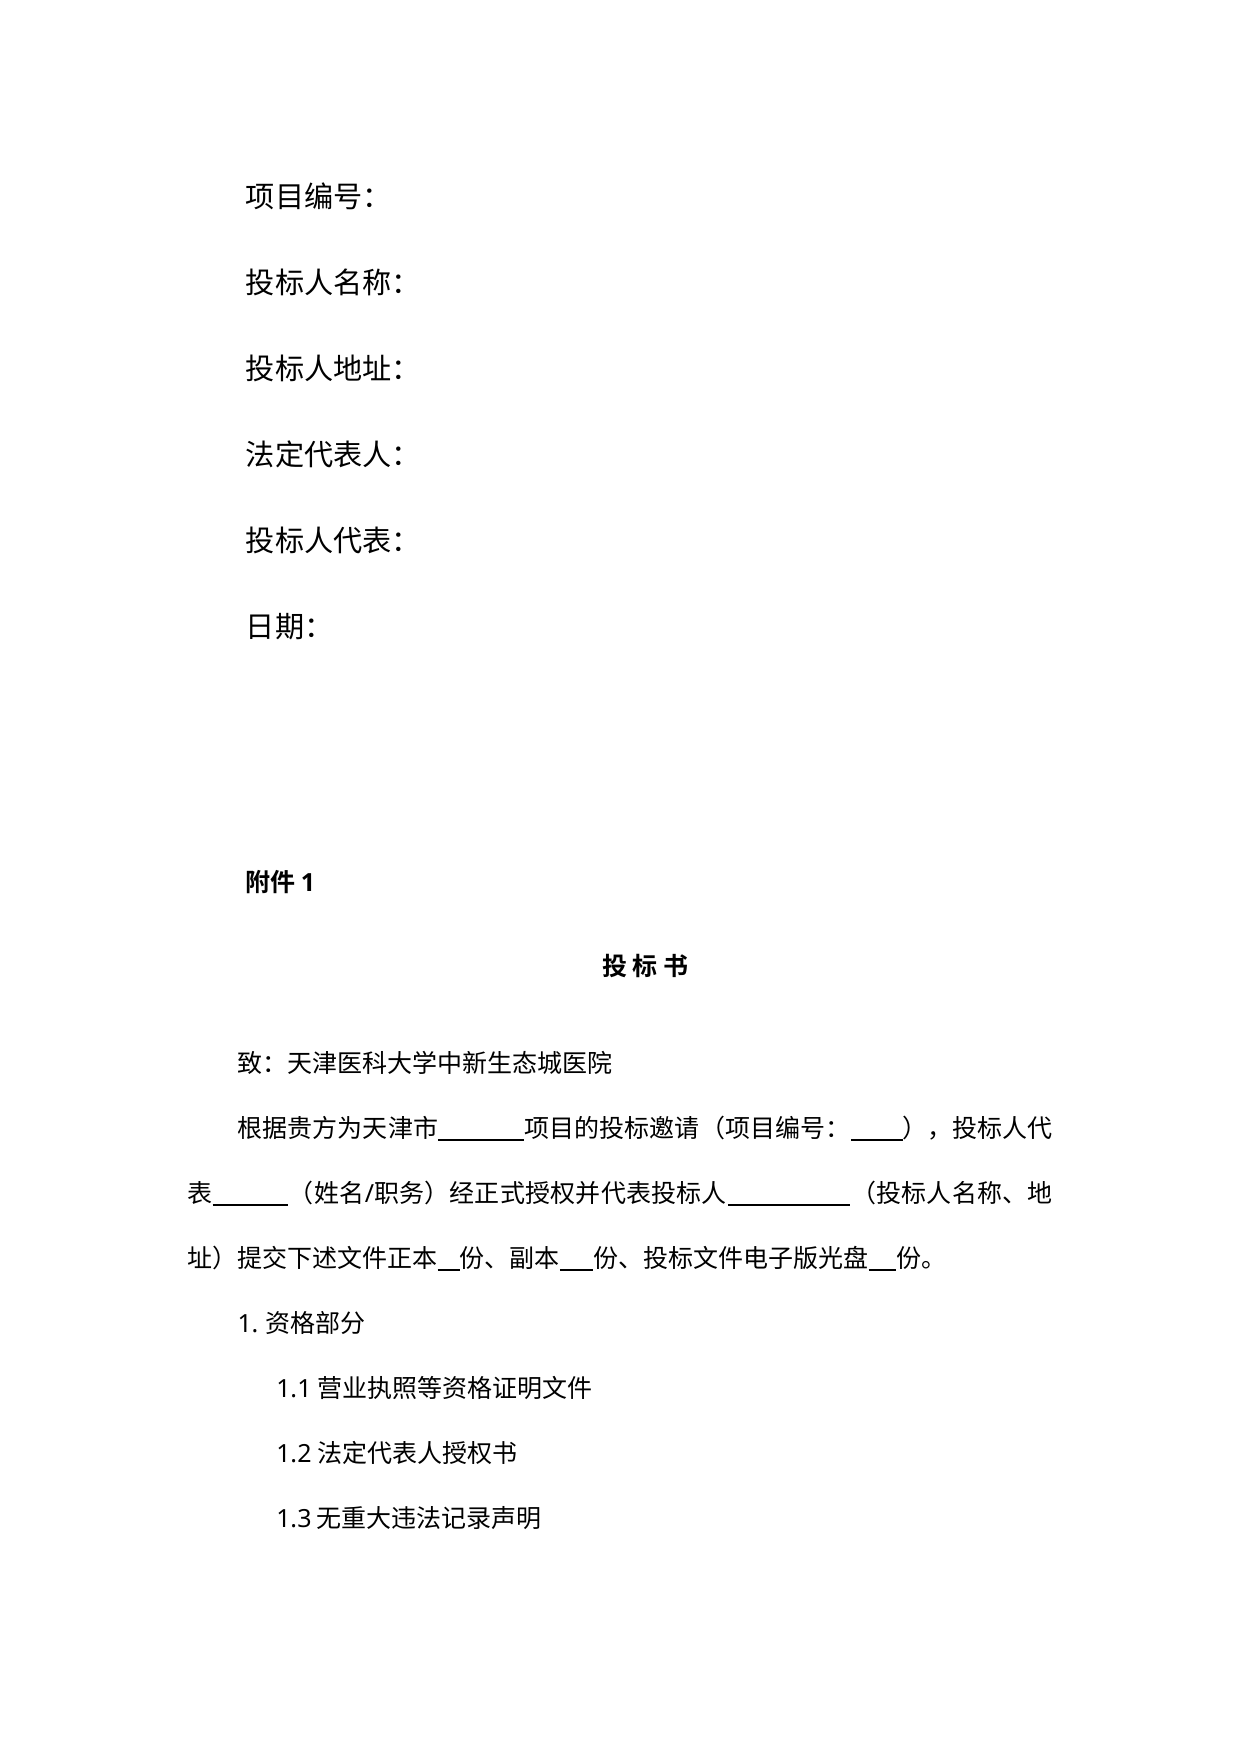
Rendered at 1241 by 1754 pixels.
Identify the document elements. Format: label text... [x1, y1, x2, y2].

text 致：天津医科大学中新生态城医院 [187, 1029, 1053, 1094]
text 1.3无重大违法记录声明 [187, 1484, 1053, 1549]
text 日期： [187, 593, 1053, 658]
text 投标人代表： [187, 507, 1053, 572]
text 1.1 营业执照等资格证明文件 [187, 1354, 1053, 1419]
text 1. 资格部分 [187, 1289, 1053, 1354]
text 法定代表人： [187, 420, 1053, 485]
text 投标人名称： [187, 248, 1053, 313]
text 附件1 [187, 848, 1053, 913]
text 项目编号： [187, 162, 1053, 227]
text 投 标 书 [187, 932, 1053, 997]
text 根据贵方为天津市 项目的投标邀请（项目编号： ），投标人代表 （姓名/职务）经正式授权并代表投标人 （投标人名称、地址）提交下述文件正本 份、副本 份、投标文件电子版光盘 份。 [187, 1094, 1053, 1289]
text 1.2 法定代表人授权书 [187, 1419, 1053, 1484]
text 投标人地址： [187, 334, 1053, 399]
